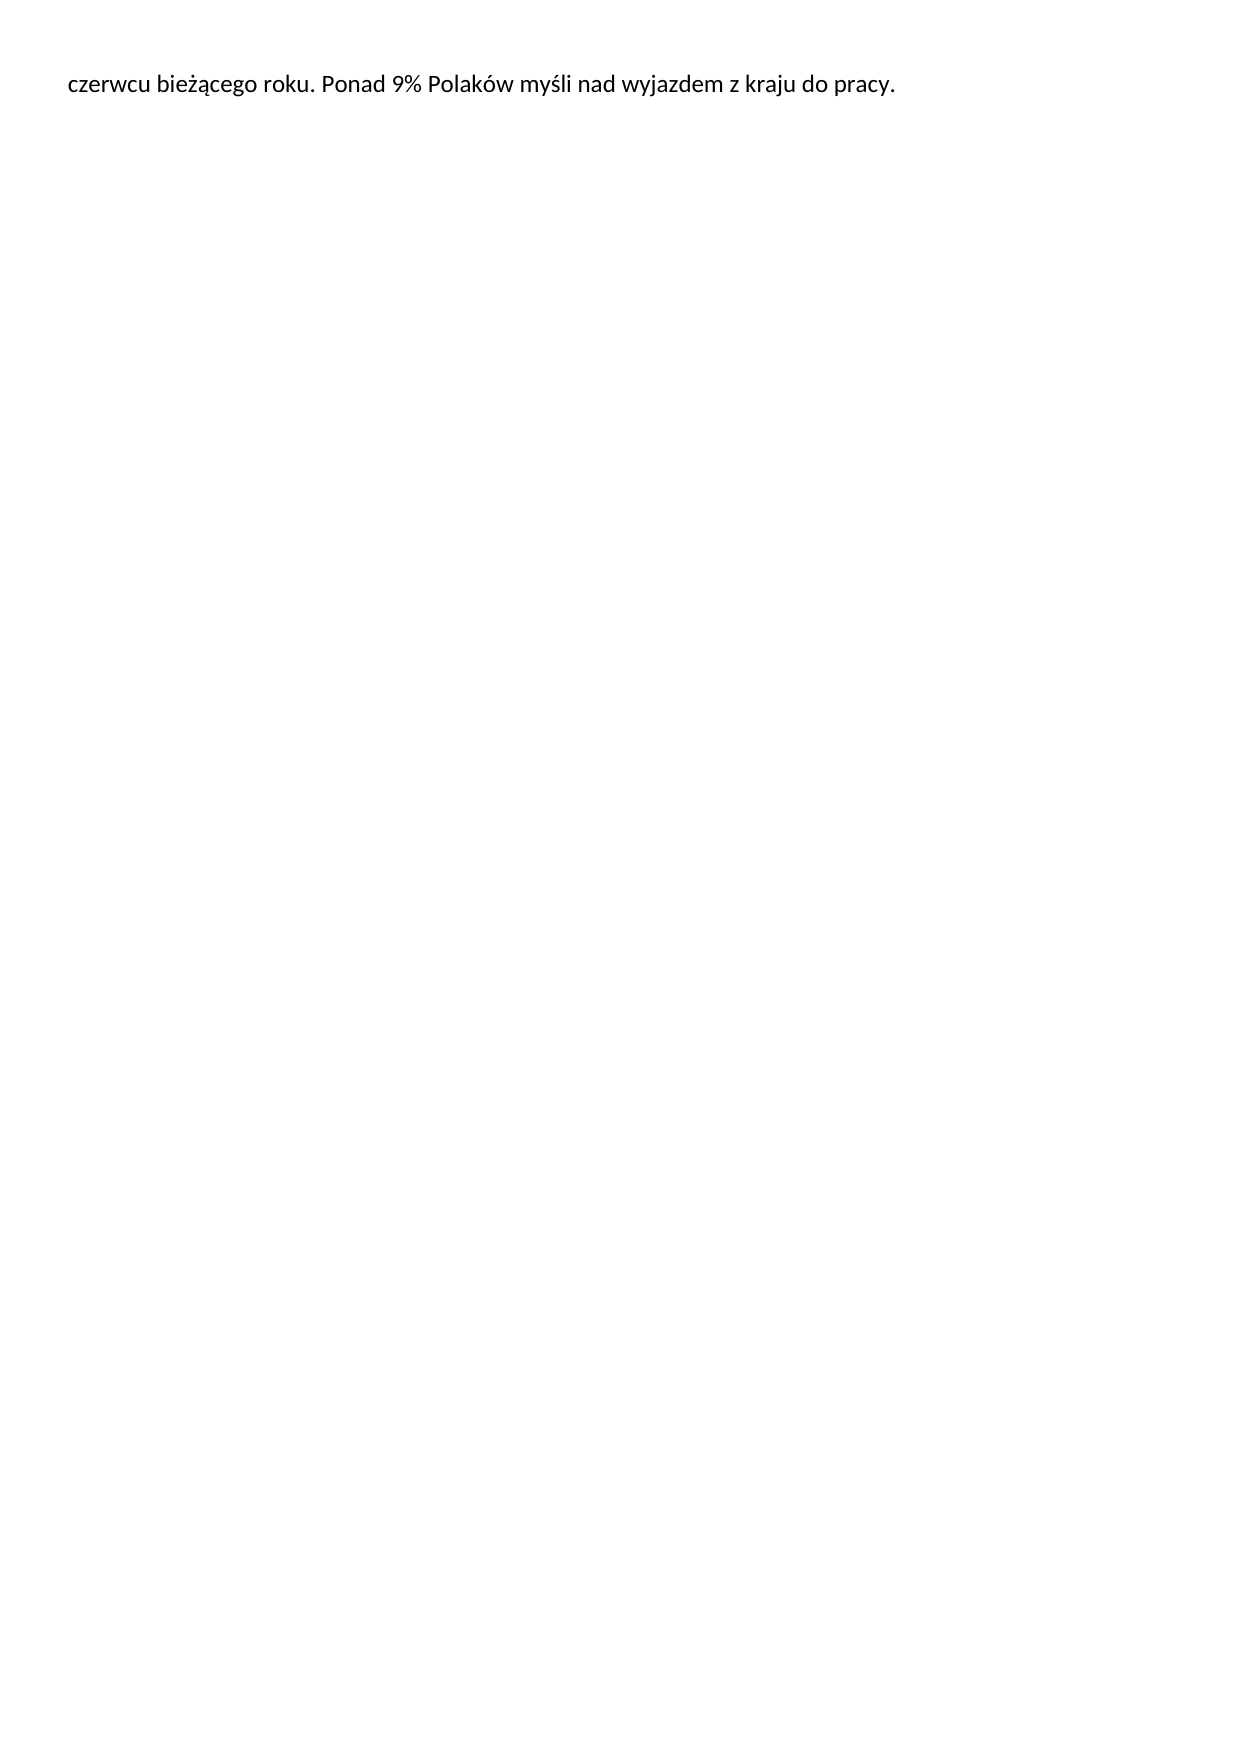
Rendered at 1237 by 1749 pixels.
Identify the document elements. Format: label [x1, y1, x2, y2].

text [68, 68, 1169, 98]
